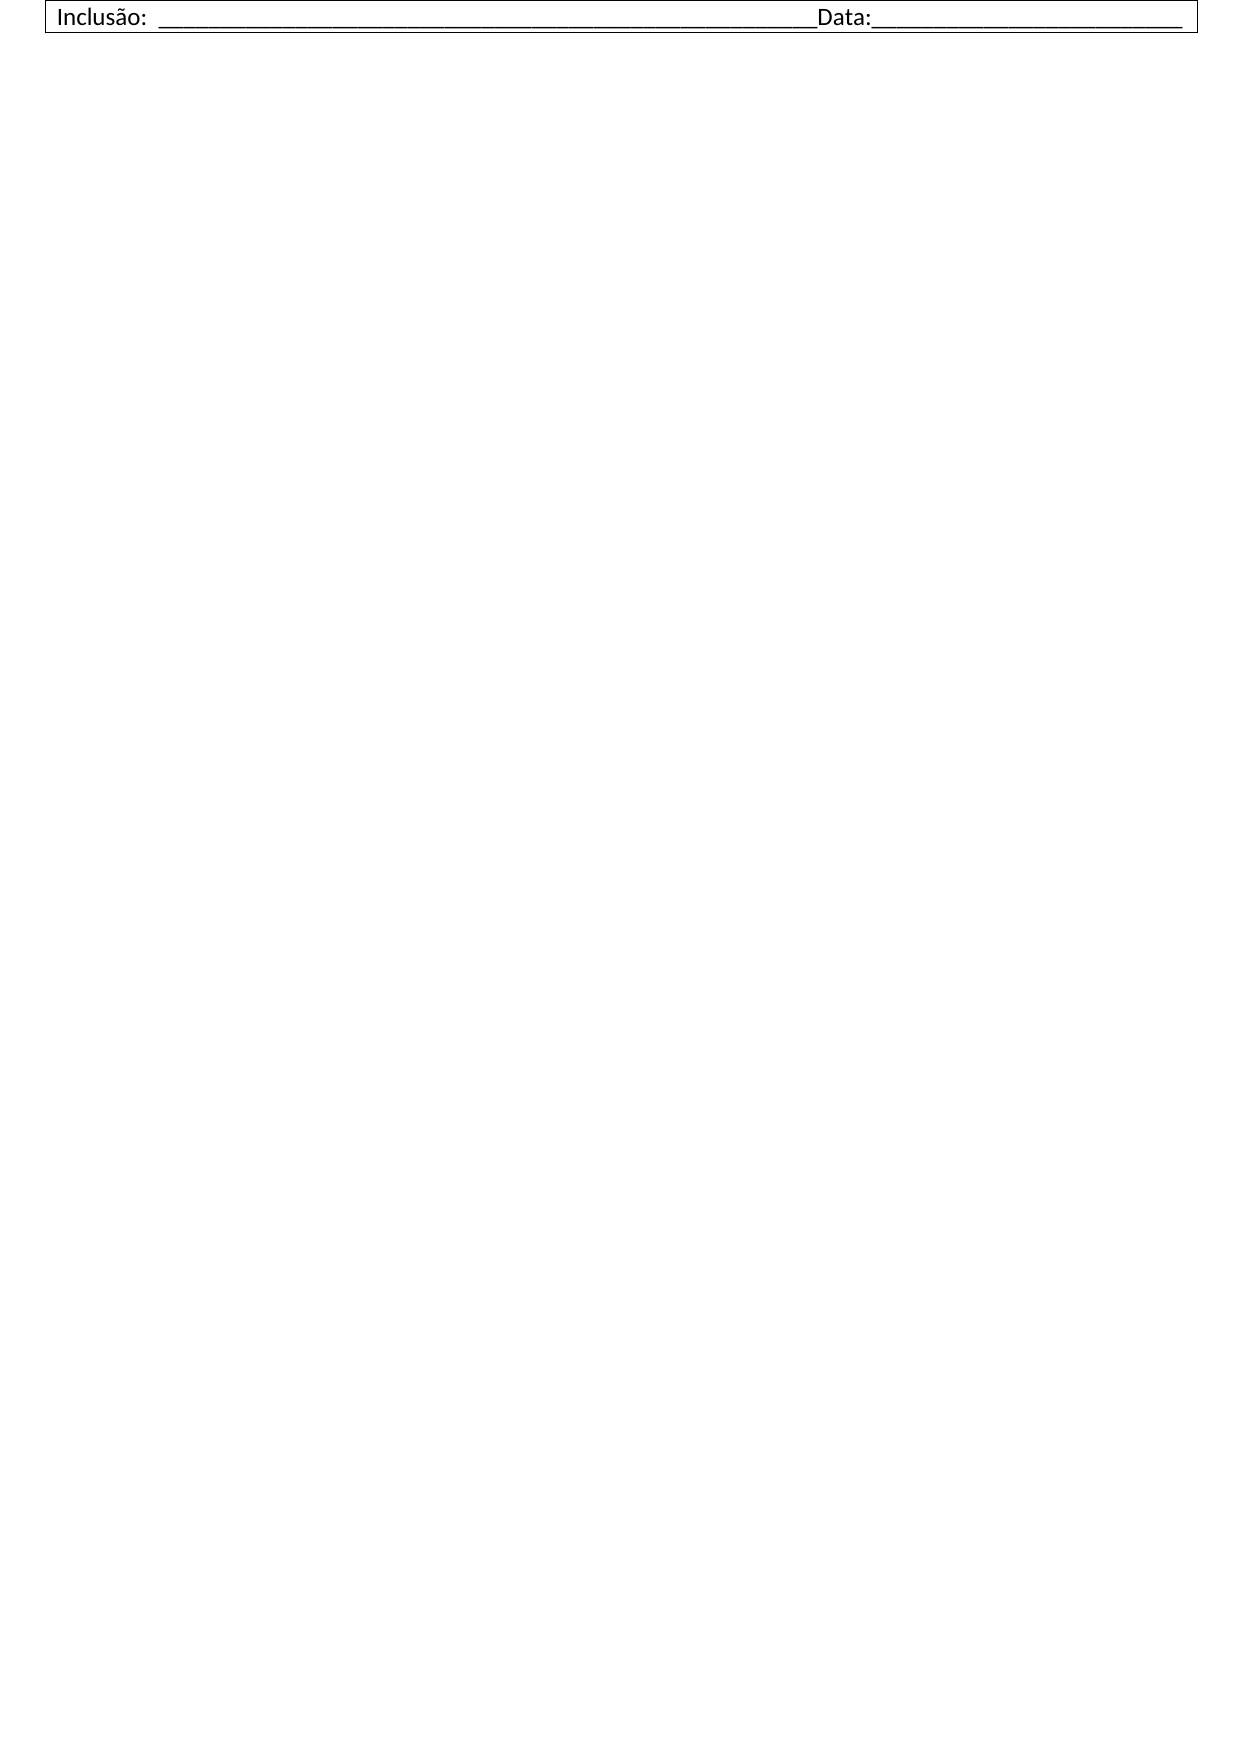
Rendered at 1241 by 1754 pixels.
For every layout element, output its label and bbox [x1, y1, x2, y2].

table_cell [46, 1, 1197, 32]
